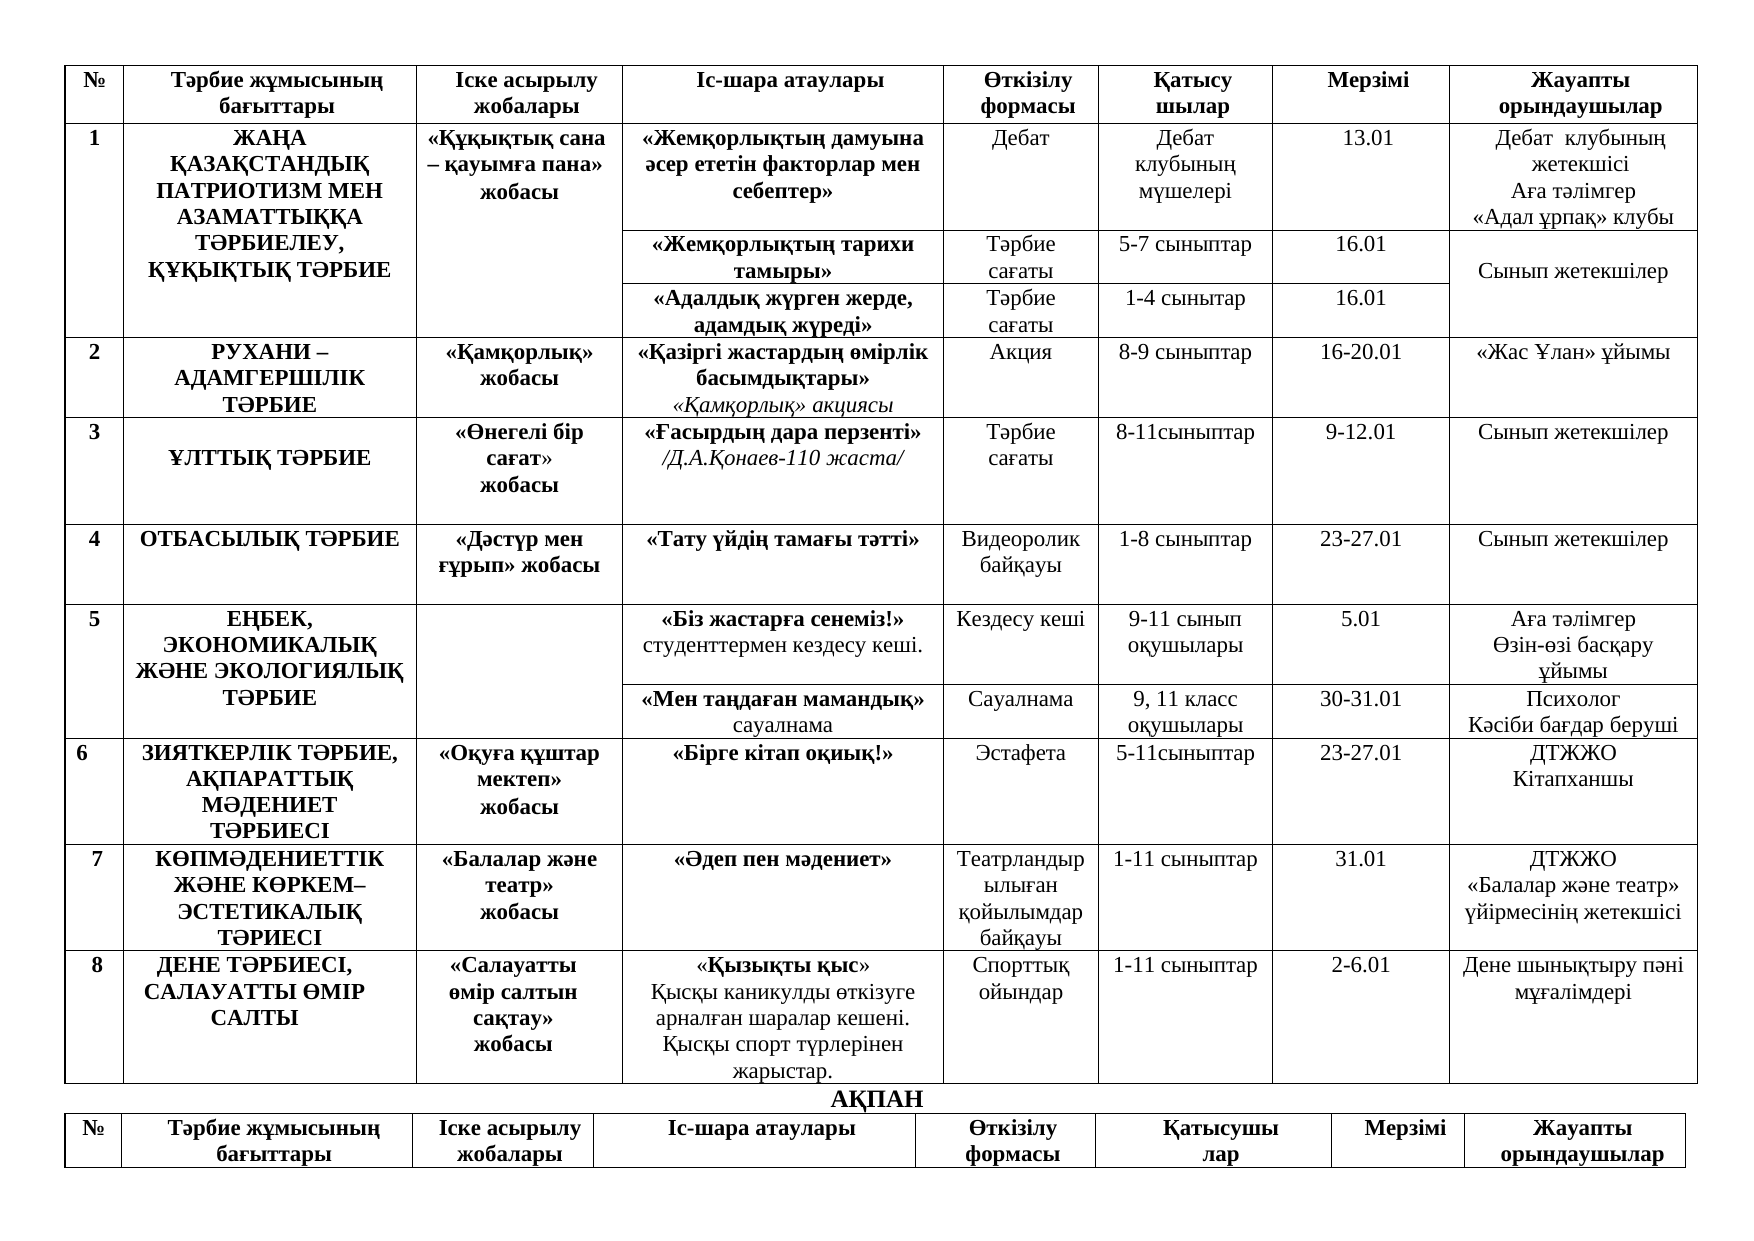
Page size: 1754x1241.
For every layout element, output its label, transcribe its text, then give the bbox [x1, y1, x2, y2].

table_cell 23-27.01 [1273, 739, 1449, 844]
table_header Іске асырылу жобалары [413, 1114, 593, 1167]
table_cell ДТЖЖО «Балалар және театр» үйірмесінің жетекшісі [1450, 845, 1697, 950]
table_cell Сынып жетекшілер [1450, 231, 1697, 337]
table_cell 23-27.01 [1273, 525, 1449, 604]
table_cell «Жас Ұлан» ұйымы [1450, 338, 1697, 417]
table_cell 30-31.01 [1273, 685, 1449, 737]
table_cell 3 [66, 418, 123, 523]
table_cell Кездесу кеші [944, 605, 1098, 684]
table_cell «Жемқорлықтың дамуына әсер ететін факторлар мен себептер» [623, 124, 943, 229]
table_cell Сауалнама [944, 685, 1098, 737]
table_cell ДЕНЕ ТӘРБИЕСІ, САЛАУАТТЫ ӨМІР САЛТЫ [124, 951, 416, 1083]
table_header Қатысу шылар [1099, 66, 1272, 123]
table_cell Аға тәлімгер Өзін-өзі басқару ұйымы [1450, 605, 1697, 684]
table_header Өткізілу формасы [944, 66, 1098, 123]
table_cell 9-11 сынып оқушылары [1099, 605, 1272, 684]
table_cell ЗИЯТКЕРЛІК ТӘРБИЕ, АҚПАРАТТЫҚ МӘДЕНИЕТ ТӘРБИЕСІ [124, 739, 416, 844]
table_cell Сынып жетекшілер [1450, 525, 1697, 604]
table_cell Видеоролик байқауы [944, 525, 1098, 604]
table_cell 5.01 [1273, 605, 1449, 684]
table_cell ОТБАСЫЛЫҚ ТӘРБИЕ [124, 525, 416, 604]
table_cell 1-11 сыныптар [1099, 845, 1272, 950]
table_header Қатысушы лар [1096, 1114, 1331, 1167]
table_cell «Оқуға құштар мектеп» жобасы [417, 739, 622, 844]
table_cell «Өнегелі бір сағат» жобасы [417, 418, 622, 523]
table_cell 4 [66, 525, 123, 604]
table_cell [417, 605, 622, 737]
table_header № [66, 1114, 121, 1167]
table_cell Дебат [944, 124, 1098, 229]
table_cell 31.01 [1273, 845, 1449, 950]
table_cell ЕҢБЕК, ЭКОНОМИКАЛЫҚ ЖӘНЕ ЭКОЛОГИЯЛЫҚ ТӘРБИЕ [124, 605, 416, 737]
table_cell Спорттық ойындар [944, 951, 1098, 1083]
table_cell «Адалдық жүрген жерде, адамдық жүреді» [623, 284, 943, 337]
table_cell Тәрбие сағаты [944, 418, 1098, 523]
table_cell 6 [66, 739, 123, 844]
table_cell «Балалар және театр» жобасы [417, 845, 622, 950]
table_cell 1 [66, 124, 123, 337]
table_cell «Қызықты қыс» Қысқы каникулды өткізуге арналған шаралар кешені. Қысқы спорт түрлерінен жарыстар. [623, 951, 943, 1083]
table_cell «Салауатты өмір салтын сақтау» жобасы [417, 951, 622, 1083]
table_header Жауапты орындаушылар [1465, 1114, 1685, 1167]
table_cell КӨПМӘДЕНИЕТТІК ЖӘНЕ КӨРКЕМ–ЭСТЕТИКАЛЫҚ ТӘРИЕСІ [124, 845, 416, 950]
table_cell «Әдеп пен мәдениет» [623, 845, 943, 950]
table_header Тәрбие жұмысының бағыттары [124, 66, 416, 123]
table_cell «Дәстүр мен ғұрып» жобасы [417, 525, 622, 604]
table_cell 7 [66, 845, 123, 950]
table_cell «Біз жастарға сенеміз!» студенттермен кездесу кеші. [623, 605, 943, 684]
text АҚПАН [65, 1084, 1689, 1113]
table_cell РУХАНИ –АДАМГЕРШІЛІК ТӘРБИЕ [124, 338, 416, 417]
table_cell 1-8 сыныптар [1099, 525, 1272, 604]
table_cell Дене шынықтыру пәні мұғалімдері [1450, 951, 1697, 1083]
table_cell 2 [66, 338, 123, 417]
table_cell «Бірге кітап оқиық!» [623, 739, 943, 844]
table_cell Тәрбие сағаты [944, 284, 1098, 337]
table_cell 9-12.01 [1273, 418, 1449, 523]
table_cell 1-4 сынытар [1099, 284, 1272, 337]
table_header Іс-шара атаулары [623, 66, 943, 123]
table_cell «Қазіргі жастардың өмірлік басымдықтары» «Қамқорлық» акциясы [623, 338, 943, 417]
table_cell 13.01 [1273, 124, 1449, 229]
table_cell 8-9 сыныптар [1099, 338, 1272, 417]
table_header Іске асырылу жобалары [417, 66, 622, 123]
table_cell 9, 11 класс оқушылары [1099, 685, 1272, 737]
table_cell 8-11сыныптар [1099, 418, 1272, 523]
table_cell 5-7 сыныптар [1099, 231, 1272, 283]
table_cell Акция [944, 338, 1098, 417]
table_cell ҰЛТТЫҚ ТӘРБИЕ [124, 418, 416, 523]
table_cell Театрландырылыған қойылымдар байқауы [944, 845, 1098, 950]
table_header № [66, 66, 123, 123]
table_header Тәрбие жұмысының бағыттары [122, 1114, 412, 1167]
table_cell «Ғасырдың дара перзенті» /Д.А.Қонаев-110 жаста/ [623, 418, 943, 523]
table_cell Эстафета [944, 739, 1098, 844]
table_cell 5 [66, 605, 123, 737]
table_cell ДТЖЖО Кітапханшы [1450, 739, 1697, 844]
table_cell 8 [66, 951, 123, 1083]
table_cell Сынып жетекшілер [1450, 418, 1697, 523]
table_cell «Құқықтық сана – қауымға пана» жобасы [417, 124, 622, 337]
table_cell «Тату үйдің тамағы тәтті» [623, 525, 943, 604]
table_cell 16-20.01 [1273, 338, 1449, 417]
table_cell «Қамқорлық» жобасы [417, 338, 622, 417]
table_cell «Жемқорлықтың тарихи тамыры» [623, 231, 943, 283]
table_cell Тәрбие сағаты [944, 231, 1098, 283]
table_cell 1-11 сыныптар [1099, 951, 1272, 1083]
table_header Іс-шара атаулары [594, 1114, 915, 1167]
table_cell Дебат клубының жетекшісі Аға тәлімгер «Адал ұрпақ» клубы [1450, 124, 1697, 229]
table_cell Психолог Кәсіби бағдар беруші [1450, 685, 1697, 737]
table_cell 2-6.01 [1273, 951, 1449, 1083]
table_cell ЖАҢА ҚАЗАҚСТАНДЫҚ ПАТРИОТИЗМ МЕН АЗАМАТТЫҚҚА ТӘРБИЕЛЕУ, ҚҰҚЫҚТЫҚ ТӘРБИЕ [124, 124, 416, 337]
table_header Жауапты орындаушылар [1450, 66, 1697, 123]
table_header Мерзімі [1332, 1114, 1464, 1167]
table_cell «Мен таңдаған мамандық» сауалнама [623, 685, 943, 737]
table_cell Дебат клубының мүшелері [1099, 124, 1272, 229]
table_cell 16.01 [1273, 284, 1449, 337]
table_cell 16.01 [1273, 231, 1449, 283]
table_header Өткізілу формасы [916, 1114, 1095, 1167]
table_cell 5-11сыныптар [1099, 739, 1272, 844]
table_header Мерзімі [1273, 66, 1449, 123]
